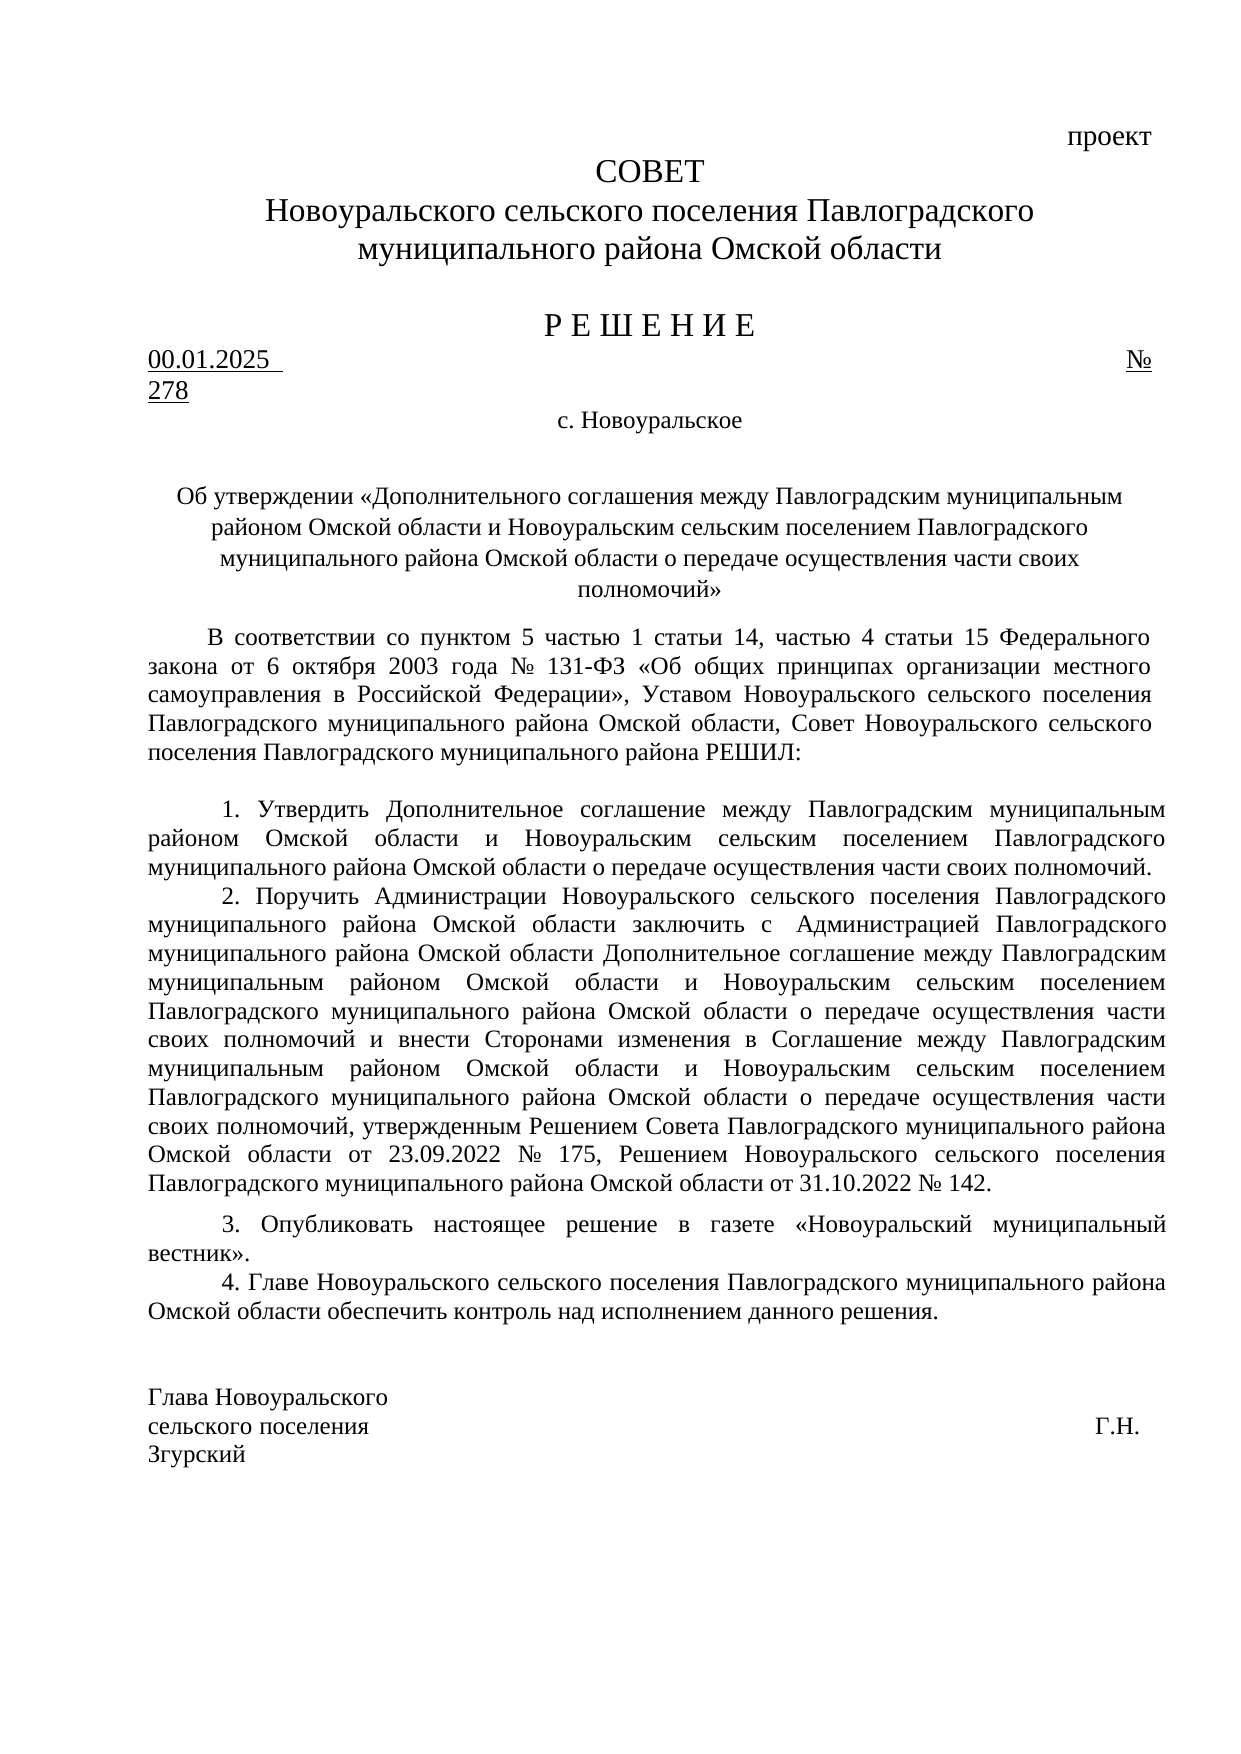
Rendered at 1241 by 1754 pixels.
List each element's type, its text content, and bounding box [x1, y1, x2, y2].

text проект [148, 118, 1152, 152]
text с. Новоуральское [148, 406, 1152, 434]
text СОВЕТ [148, 152, 1152, 190]
text В соответствии со пунктом 5 частью 1 статьи 14, частью 4 статьи 15 Федерального закона от 6 октября 2003 года № 131-ФЗ «Об общих принципах организации местного самоуправления в Российской Федерации», Уставом Новоуральского сельского поселения Павлоградского муниципального района Омской области, Совет Новоуральского сельского поселения Павлоградского муниципального района РЕШИЛ: [148, 622, 1152, 766]
text сельского поселения Г.Н. Згурский [148, 1411, 1152, 1468]
text 3. Опубликовать настоящее решение в газете «Новоуральский муниципальный вестник». [148, 1209, 1167, 1267]
text Р Е Ш Е Н И Е [148, 305, 1151, 343]
text 1. Утвердить Дополнительное соглашение между Павлоградским муниципальным районом Омской области и Новоуральским сельским поселением Павлоградского муниципального района Омской области о передаче осуществления части своих полномочий. [148, 794, 1167, 881]
text 4. Главе Новоуральского сельского поселения Павлоградского муниципального района Омской области обеспечить контроль над исполнением данного решения. [148, 1267, 1167, 1324]
text 00.01.2025 № 278 [148, 343, 1152, 406]
text Глава Новоуральского [148, 1382, 1152, 1411]
text Об утверждении «Дополнительного соглашения между Павлоградским муниципальным районом Омской области и Новоуральским сельским поселением Павлоградского муниципального района Омской области о передаче осуществления части своих полномочий» [148, 481, 1152, 603]
text Новоуральского сельского поселения Павлоградского муниципального района Омской области [148, 190, 1152, 267]
text 2. Поручить Администрации Новоуральского сельского поселения Павлоградского муниципального района Омской области заключить с Администрацией Павлоградского муниципального района Омской области Дополнительное соглашение между Павлоградским муниципальным районом Омской области и Новоуральским сельским поселением Павлоградского муниципального района Омской области о передаче осуществления части своих полномочий и внести Сторонами изменения в Соглашение между Павлоградским муниципальным районом Омской области и Новоуральским сельским поселением Павлоградского муниципального района Омской области о передаче осуществления части своих полномочий, утвержденным Решением Совета Павлоградского муниципального района Омской области от 23.09.2022 № 175, Решением Новоуральского сельского поселения Павлоградского муниципального района Омской области от 31.10.2022 № 142. [148, 881, 1167, 1197]
